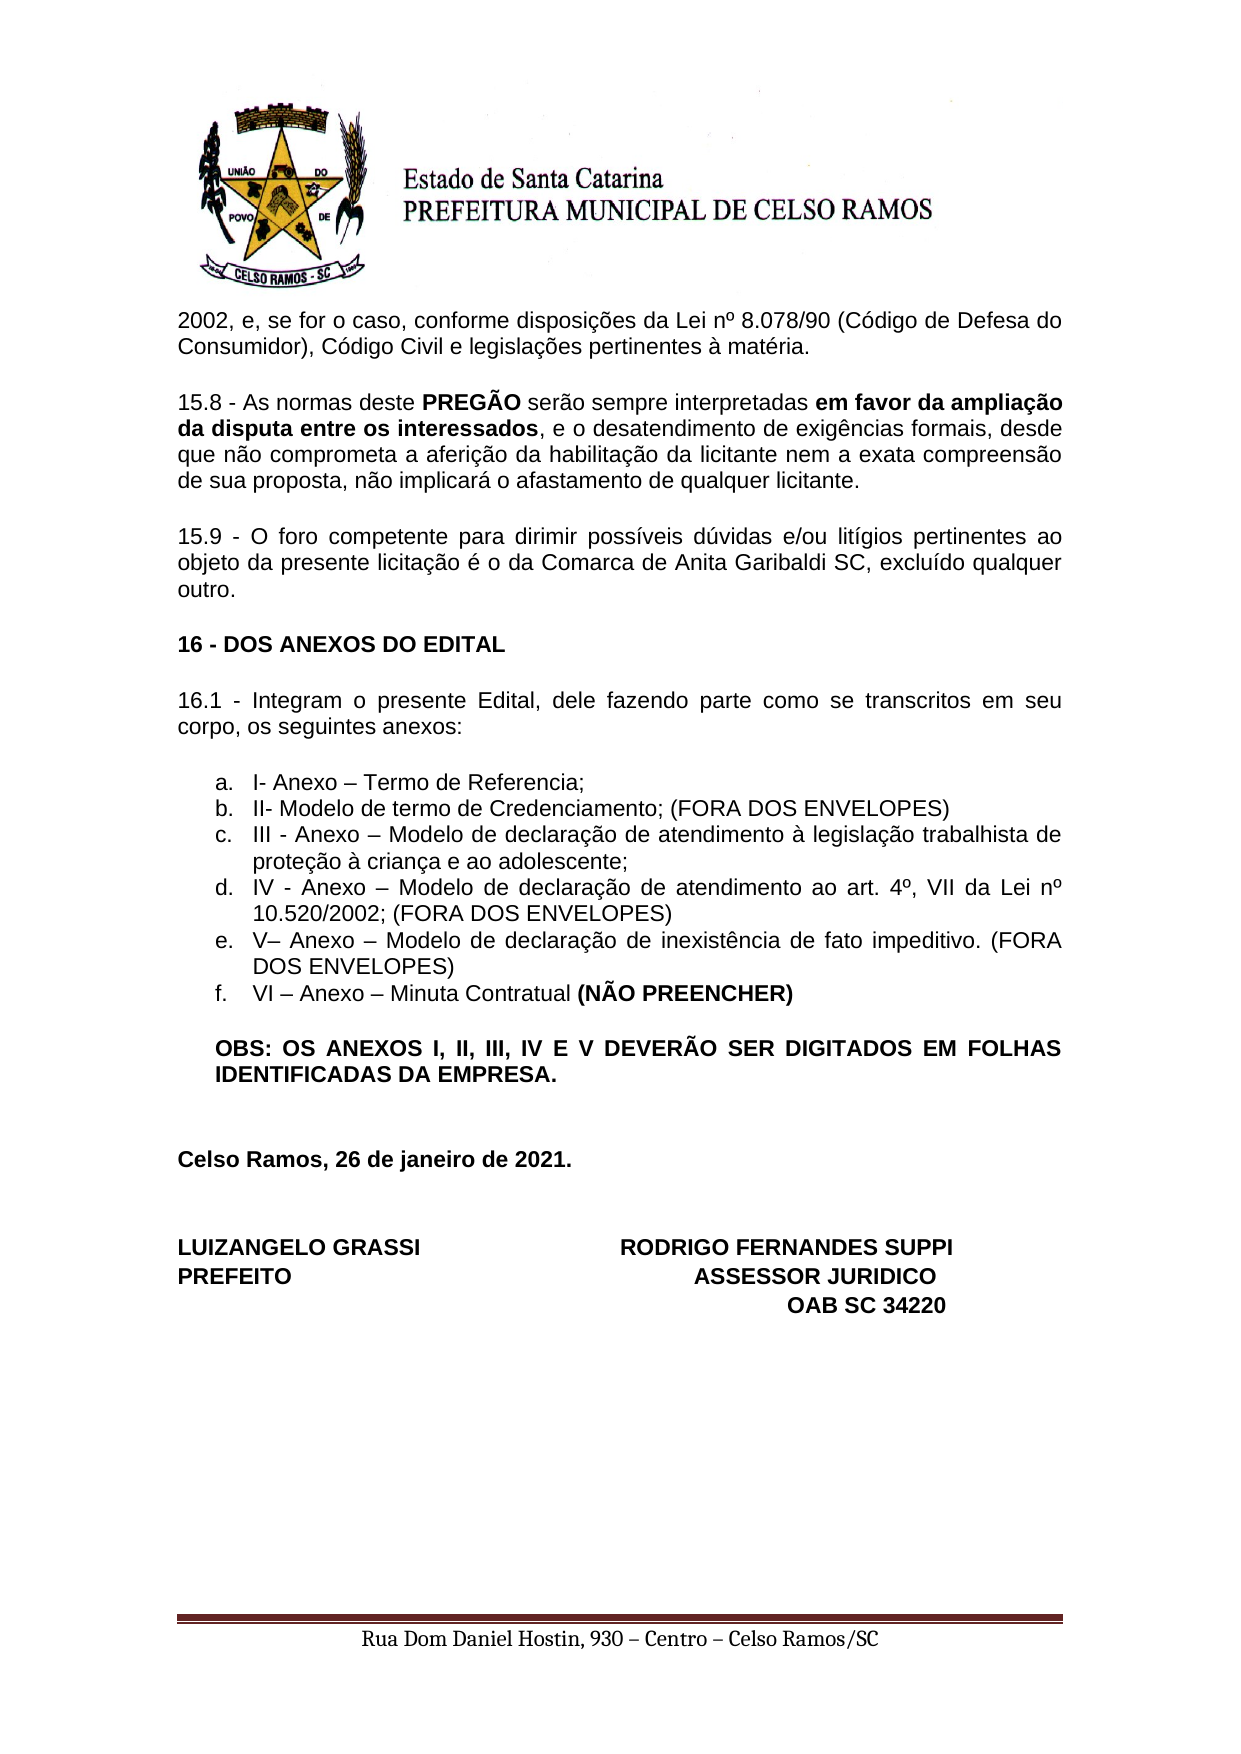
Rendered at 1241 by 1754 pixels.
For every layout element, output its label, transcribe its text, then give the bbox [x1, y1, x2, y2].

text 16.1 - Integram o presente Edital, dele fazendo parte como se transcritos em seu corpo, os seguintes anexos: [177, 687, 1063, 739]
list V– Anexo – Modelo de declaração de inexistência de fato impeditivo. (FORA DOS ENVELOPES) [215, 927, 1063, 979]
picture [177, 73, 1063, 307]
list III - Anexo – Modelo de declaração de atendimento à legislação trabalhista de proteção à criança e ao adolescente; [215, 821, 1063, 874]
text 15.9 - O foro competente para dirimir possíveis dúvidas e/ou litígios pertinentes ao objeto da presente licitação é o da Comarca de Anita Garibaldi SC, excluído qualquer outro. [177, 523, 1063, 602]
list IV - Anexo – Modelo de declaração de atendimento ao art. 4º, VII da Lei nº 10.520/2002; (FORA DOS ENVELOPES) [215, 874, 1063, 927]
text OAB SC 34220 [546, 1292, 1063, 1319]
text Celso Ramos, 26 de janeiro de 2021. [177, 1146, 1063, 1172]
text LUIZANGELO GRASSI RODRIGO FERNANDES SUPPI [177, 1234, 1063, 1260]
text 15.8 - As normas deste PREGÃO serão sempre interpretadas em favor da ampliação da disputa entre os interessados, e o desatendimento de exigências formais, desde que não comprometa a aferição da habilitação da licitante nem a exata compreensão de sua proposta, não implicará o afastamento de qualquer licitante. [177, 388, 1063, 494]
text 16 - DOS ANEXOS DO EDITAL [177, 631, 1063, 658]
text OBS: OS ANEXOS I, II, III, IV E V DEVERÃO SER DIGITADOS EM FOLHAS IDENTIFICADAS DA EMPRESA. [215, 1035, 1063, 1088]
list II- Modelo de termo de Credenciamento; (FORA DOS ENVELOPES) [215, 795, 1063, 821]
list VI – Anexo – Minuta Contratual (NÃO PREENCHER) [215, 979, 1063, 1006]
list I- Anexo – Termo de Referencia; [215, 769, 1063, 795]
text PREFEITO ASSESSOR JURIDICO [177, 1263, 1063, 1289]
